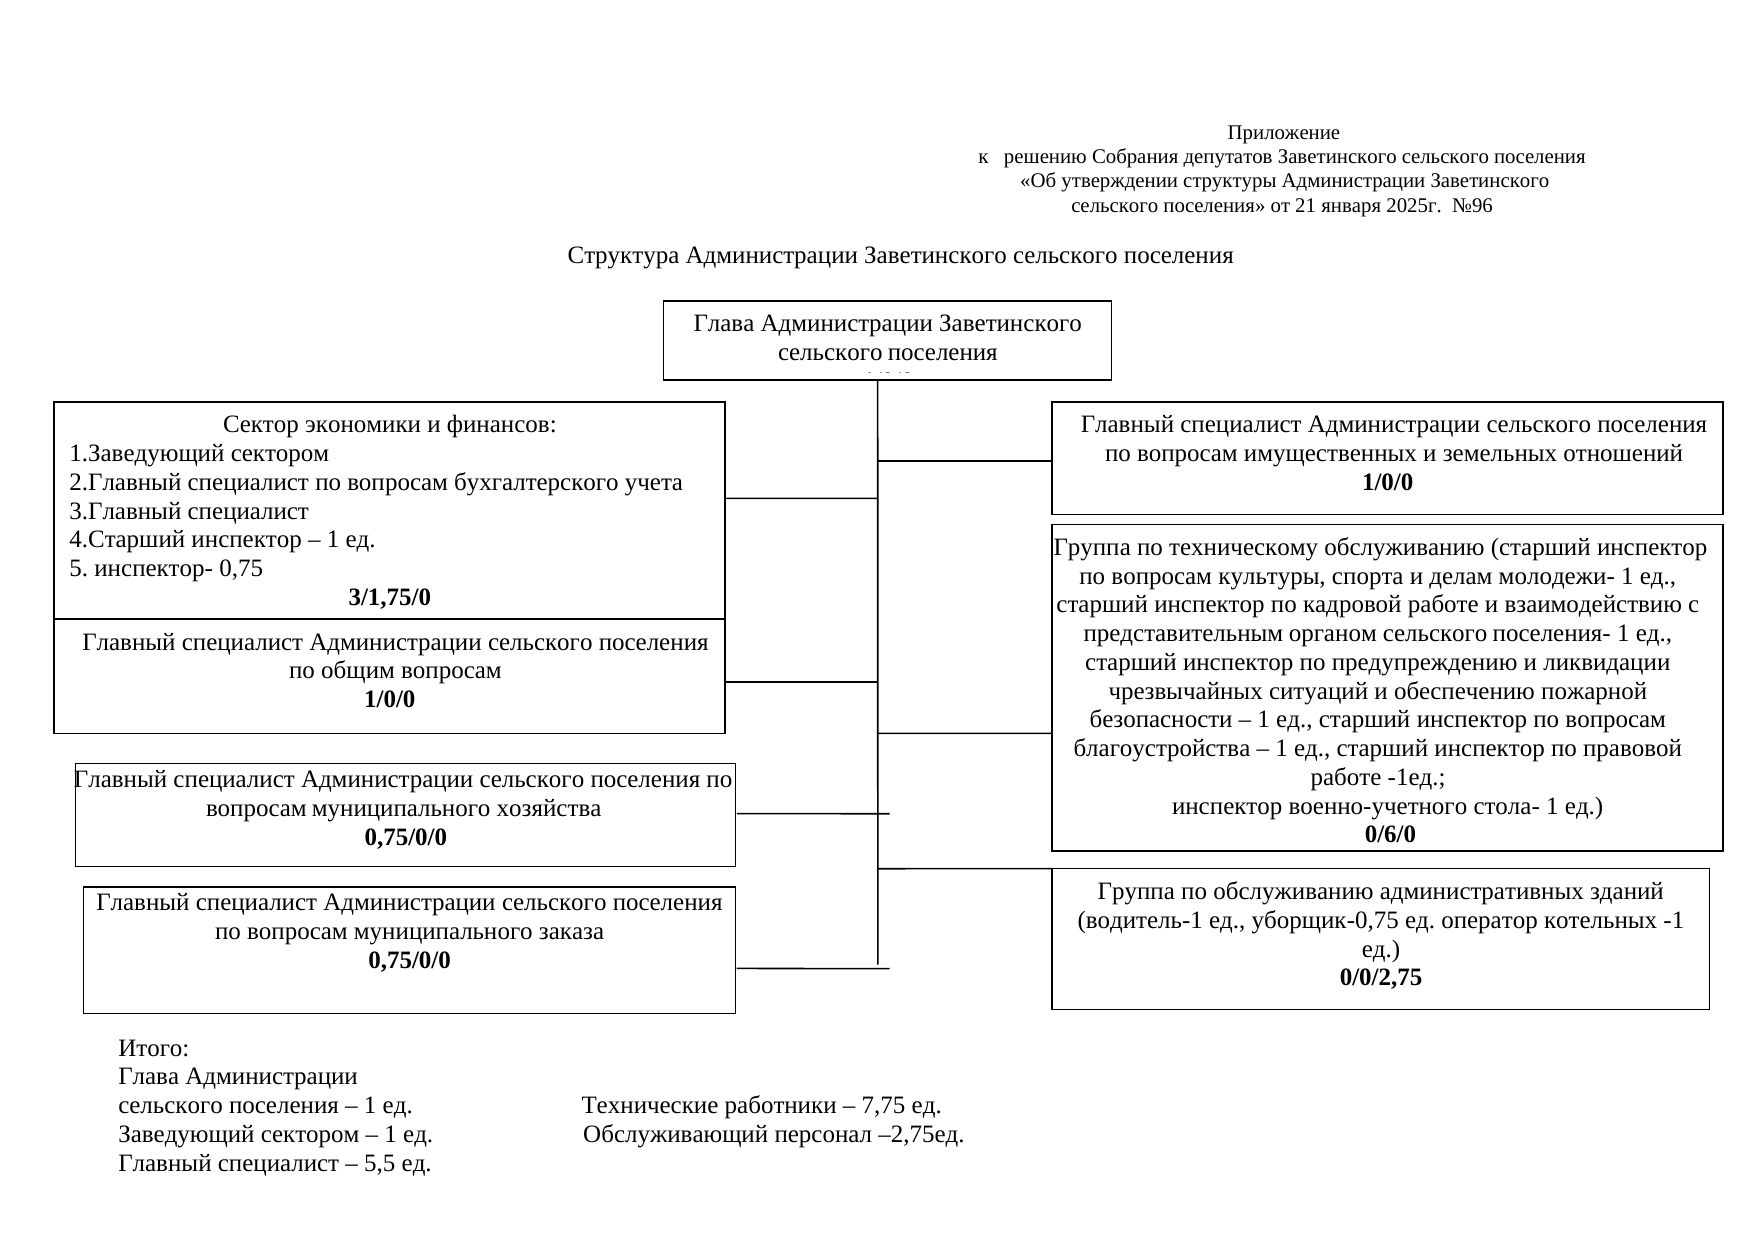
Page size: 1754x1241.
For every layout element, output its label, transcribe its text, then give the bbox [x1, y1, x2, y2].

table_header Главный специалист Администрации сельского поселения по вопросам муниципального хозяйства 0,75/0/0 [76, 764, 735, 866]
table_header Главный специалист Администрации сельского поселения по вопросам муниципального заказа 0,75/0/0 [84, 888, 735, 1012]
text сельского поселения – 1 ед. Технические работники – 7,75 ед. [118, 1090, 1683, 1119]
text к решению Собрания депутатов Заветинского сельского поселения [881, 144, 1683, 168]
text Структура Администрации Заветинского сельского поселения [118, 241, 1683, 269]
text Заведующий сектором – 1 ед. Обслуживающий персонал –2,75ед. [118, 1119, 1683, 1148]
text Главный специалист – 5,5 ед. [118, 1148, 1683, 1176]
text Глава Администрации [118, 1061, 1683, 1090]
text Итого: [118, 1033, 1683, 1061]
text Приложение [118, 120, 1683, 144]
text «Об утверждении структуры Администрации Заветинского [881, 168, 1683, 192]
text сельского поселения» от 21 января 2025г. №96 [881, 192, 1683, 217]
